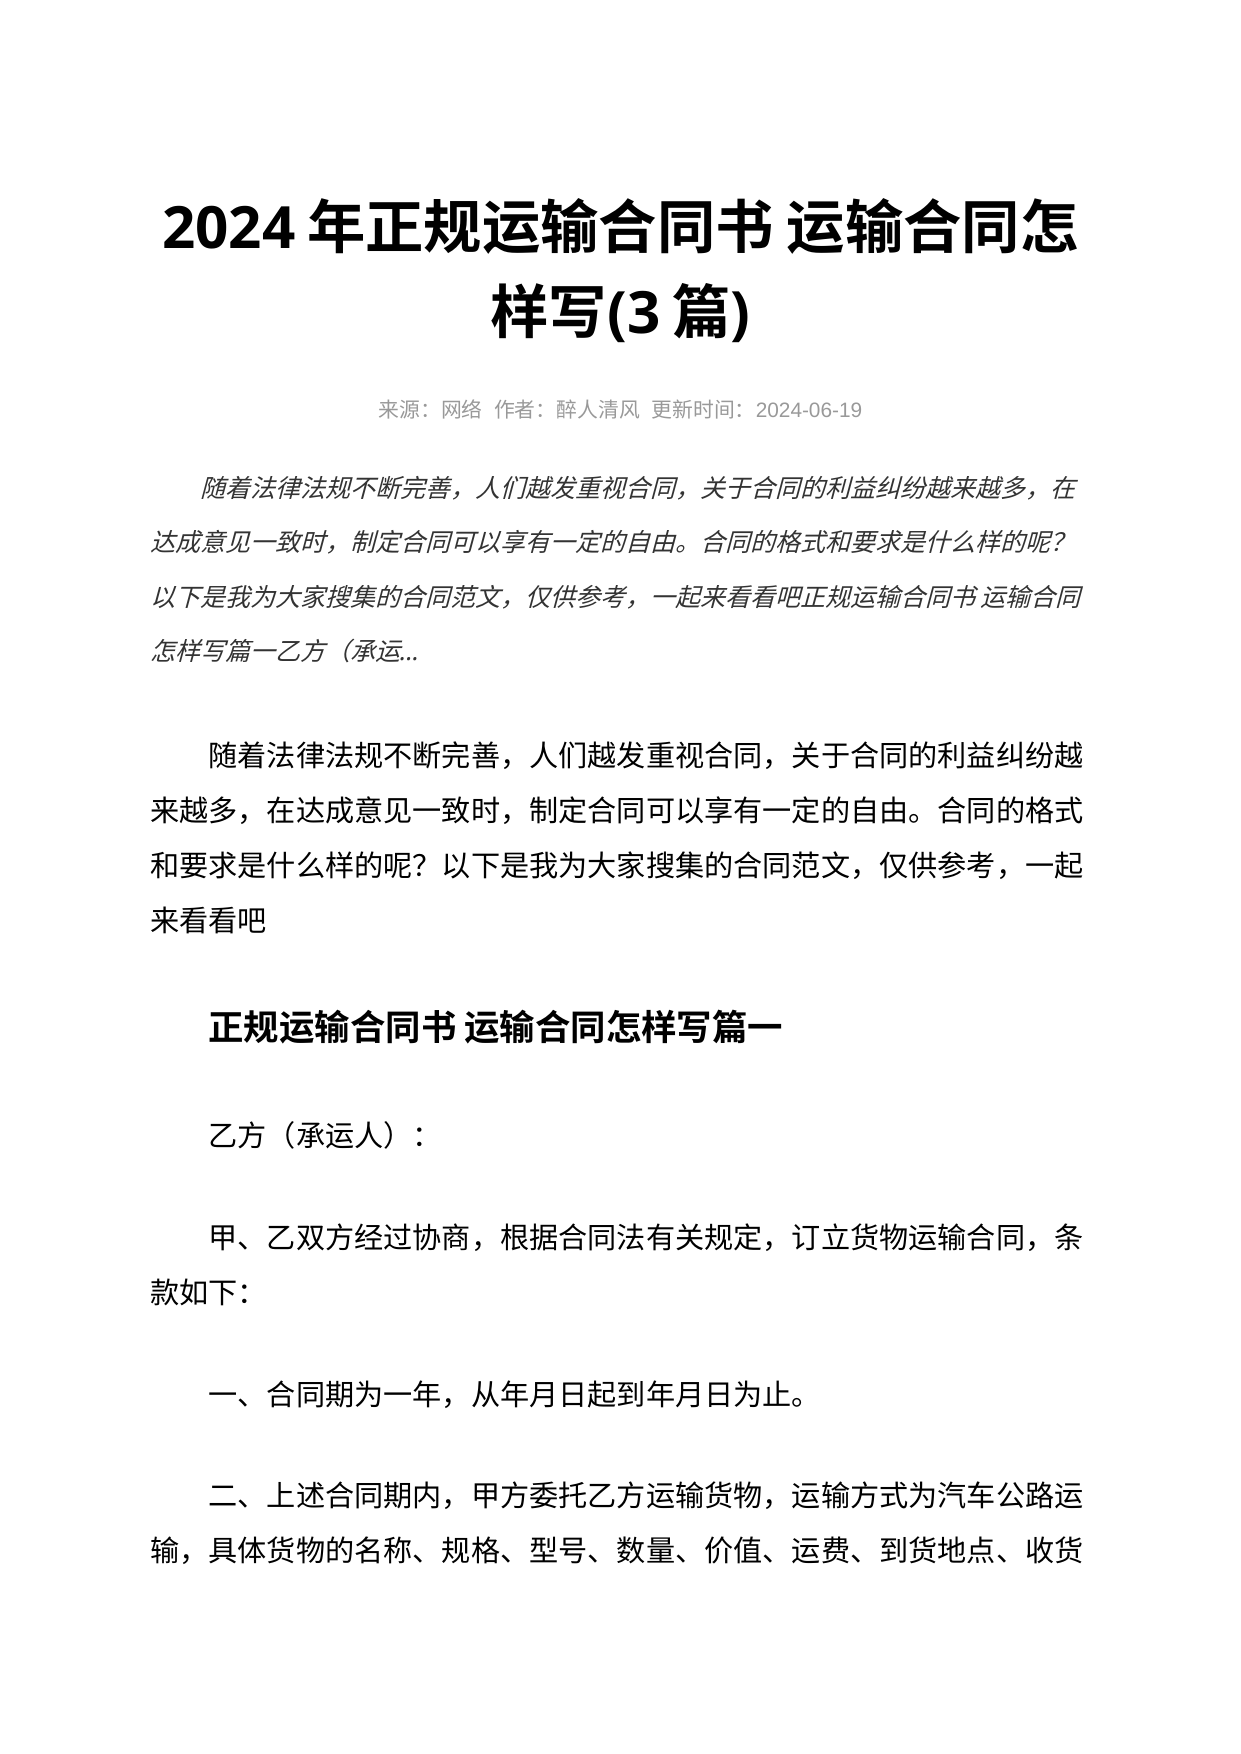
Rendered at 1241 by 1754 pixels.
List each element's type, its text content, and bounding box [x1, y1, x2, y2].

subtitle 2024年正规运输合同书 运输合同怎样写(3篇) [150, 181, 1090, 351]
text 一、合同期为一年，从年月日起到年月日为止。 [150, 1371, 1090, 1413]
text 正规运输合同书 运输合同怎样写篇一 [150, 999, 1090, 1051]
text 随着法律法规不断完善，人们越发重视合同，关于合同的利益纠纷越来越多，在达成意见一致时，制定合同可以享有一定的自由。合同的格式和要求是什么样的呢？以下是我为大家搜集的合同范文，仅供参考，一起来看看吧正规运输合同书 运输合同怎样写篇一乙方（承运... [150, 468, 1090, 668]
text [150, 1473, 1090, 1570]
text 甲、乙双方经过协商，根据合同法有关规定，订立货物运输合同，条款如下： [150, 1214, 1090, 1312]
text 随着法律法规不断完善，人们越发重视合同，关于合同的利益纠纷越来越多，在达成意见一致时，制定合同可以享有一定的自由。合同的格式和要求是什么样的呢？以下是我为大家搜集的合同范文，仅供参考，一起来看看吧 [150, 733, 1090, 940]
text 乙方（承运人）： [150, 1113, 1090, 1155]
text 来源：网络 作者：醉人清风 更新时间：2024-06-19 [150, 398, 1090, 422]
